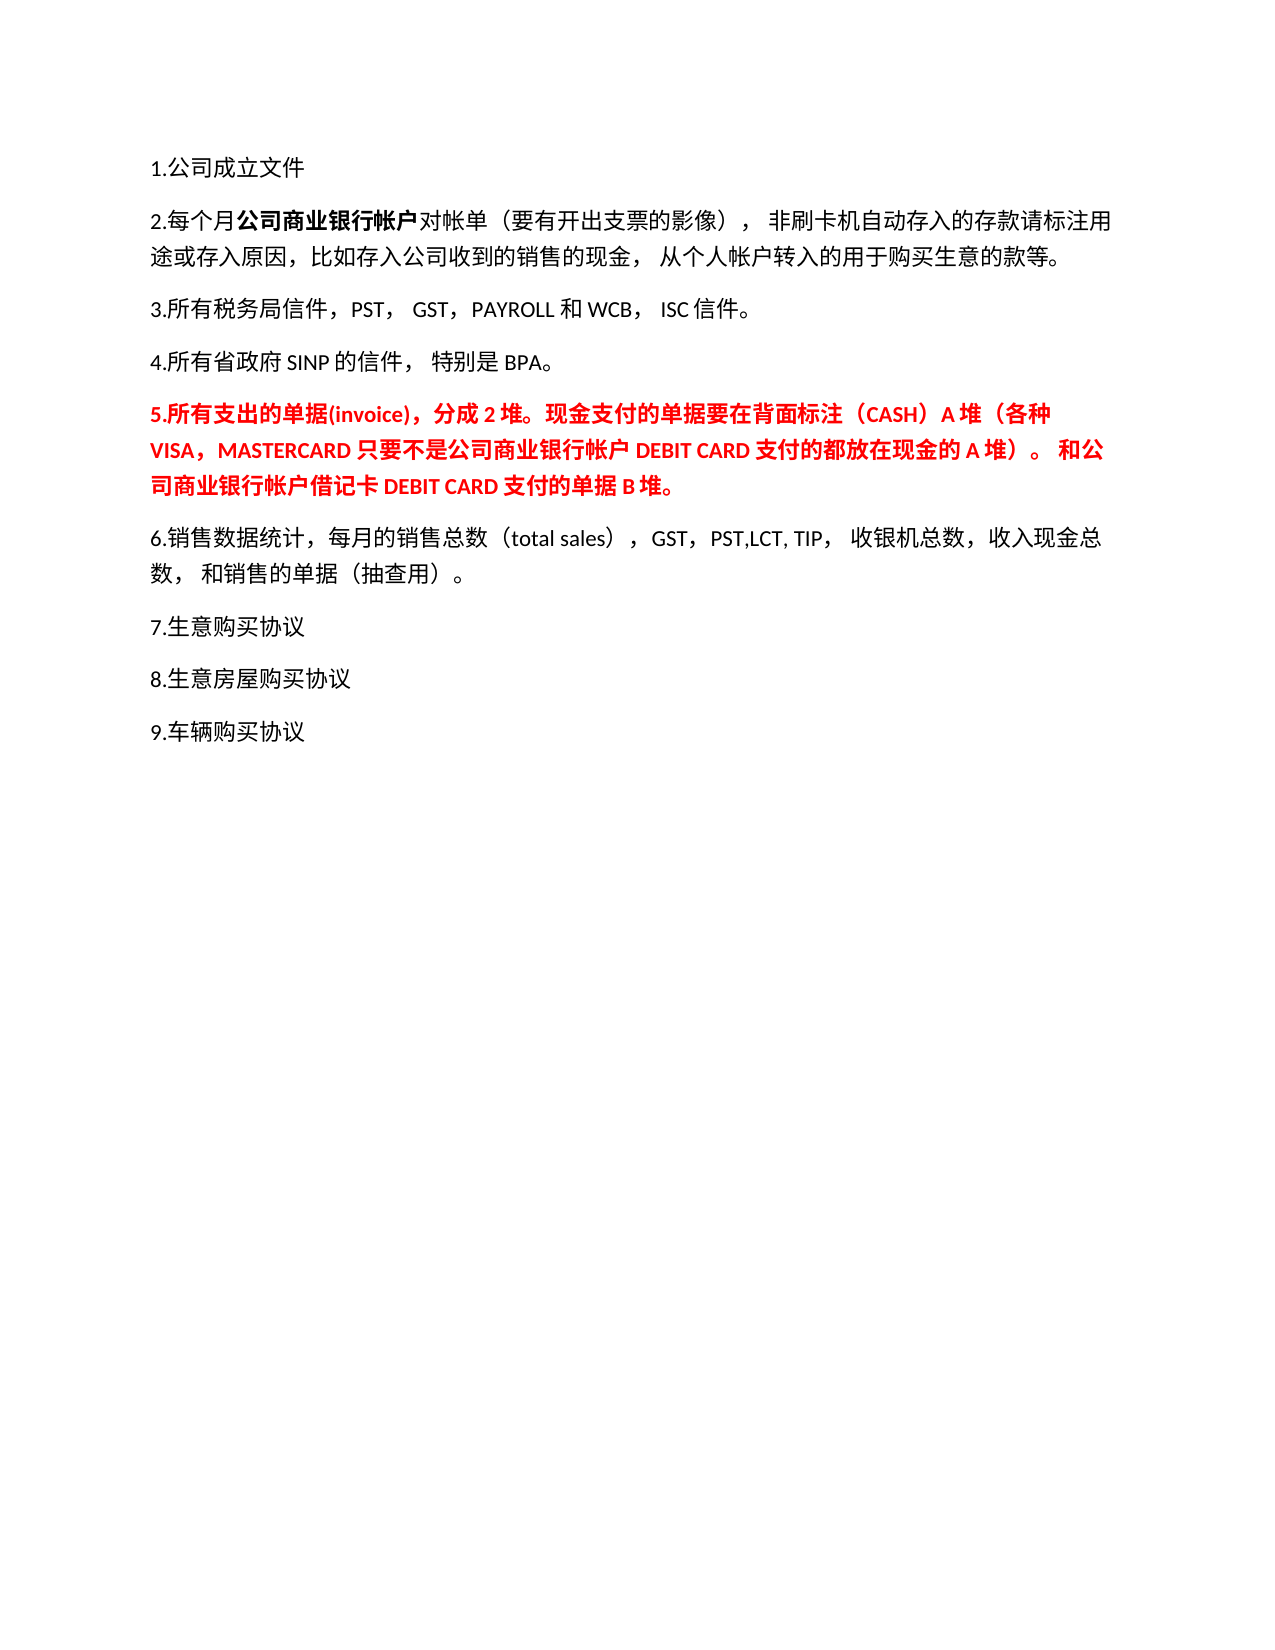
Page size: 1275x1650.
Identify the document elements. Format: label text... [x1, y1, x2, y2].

text 6.销售数据统计，每月的销售总数（total sales），GST，PST,LCT, TIP， 收银机总数，收入现金总数， 和销售的单据（抽查用）。 [150, 520, 1125, 589]
text 2.每个月公司商业银行帐户对帐单（要有开出支票的影像）， 非刷卡机自动存入的存款请标注用途或存入原因，比如存入公司收到的销售的现金， 从个人帐户转入的用于购买生意的款等。 [150, 202, 1125, 272]
text 4.所有省政府SINP的信件， 特别是BPA。 [150, 343, 1125, 377]
text 9.车辆购买协议 [150, 713, 1125, 747]
text 3.所有税务局信件，PST， GST，PAYROLL 和WCB， ISC信件。 [150, 291, 1125, 324]
text 5.所有支出的单据(invoice)，分成2堆。现金支付的单据要在背面标注（CASH）A堆（各种VISA，MASTERCARD 只要不是公司商业银行帐户DEBIT CARD支付的都放在现金的A堆）。 和公司商业银行帐户借记卡DEBIT CARD支付的单据B堆。 [150, 396, 1125, 501]
text 8.生意房屋购买协议 [150, 661, 1125, 694]
text 1.公司成立文件 [150, 150, 1125, 183]
text 7.生意购买协议 [150, 608, 1125, 642]
